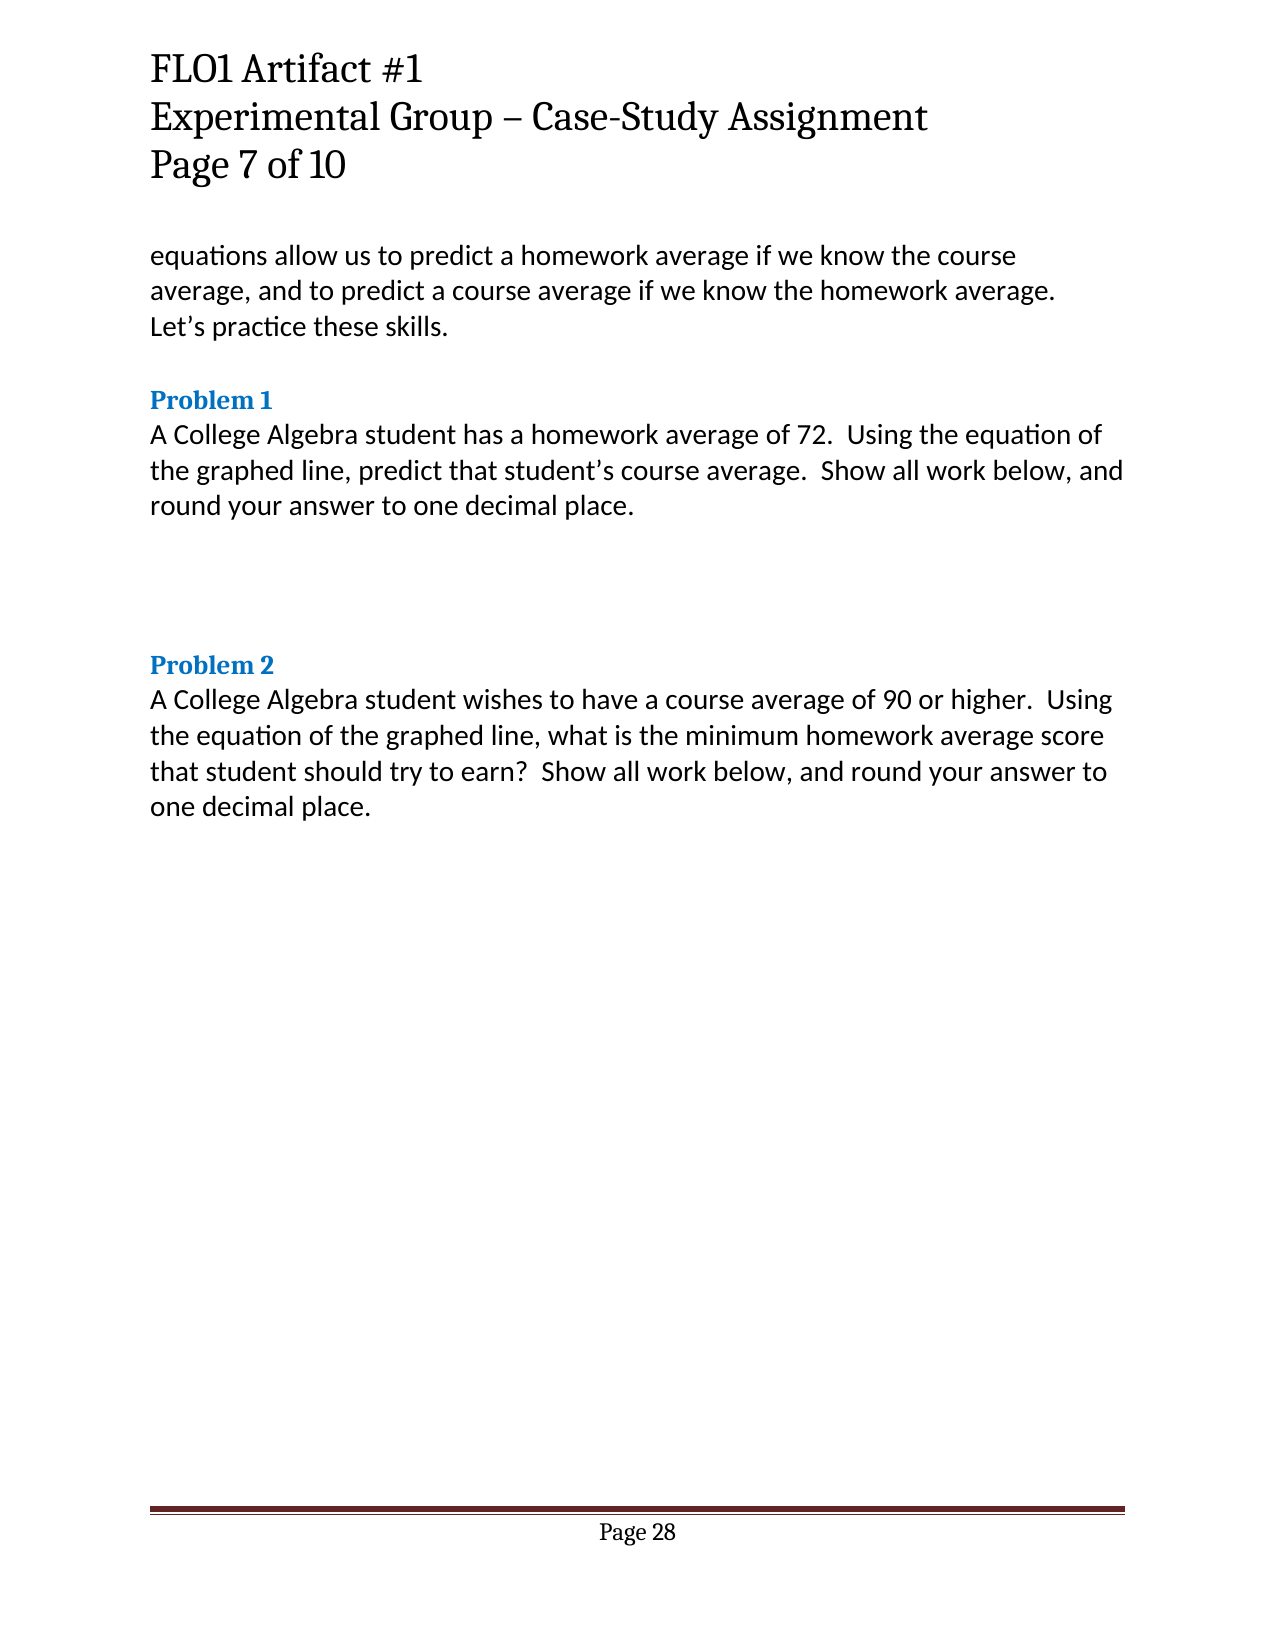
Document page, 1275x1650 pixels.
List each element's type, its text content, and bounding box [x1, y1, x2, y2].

text A College Algebra student has a homework average of 72. Using the equation of the graphed line, predict that student’s course average. Show all work below, and round your answer to one decimal place. [150, 416, 1125, 523]
text Problem 2 [150, 650, 1125, 681]
text equations allow us to predict a homework average if we know the course average, and to predict a course average if we know the homework average. Let’s practice these skills. [150, 237, 1125, 343]
text A College Algebra student wishes to have a course average of 90 or higher. Using the equation of the graphed line, what is the minimum homework average score that student should try to earn? Show all work below, and round your answer to one decimal place. [150, 681, 1125, 824]
text Problem 1 [150, 385, 1125, 416]
text Experimental Group – Case-Study Assignment [150, 93, 1125, 141]
text Page 7 of 10 [150, 141, 1125, 189]
text FLO1 Artifact #1 [150, 45, 1125, 93]
